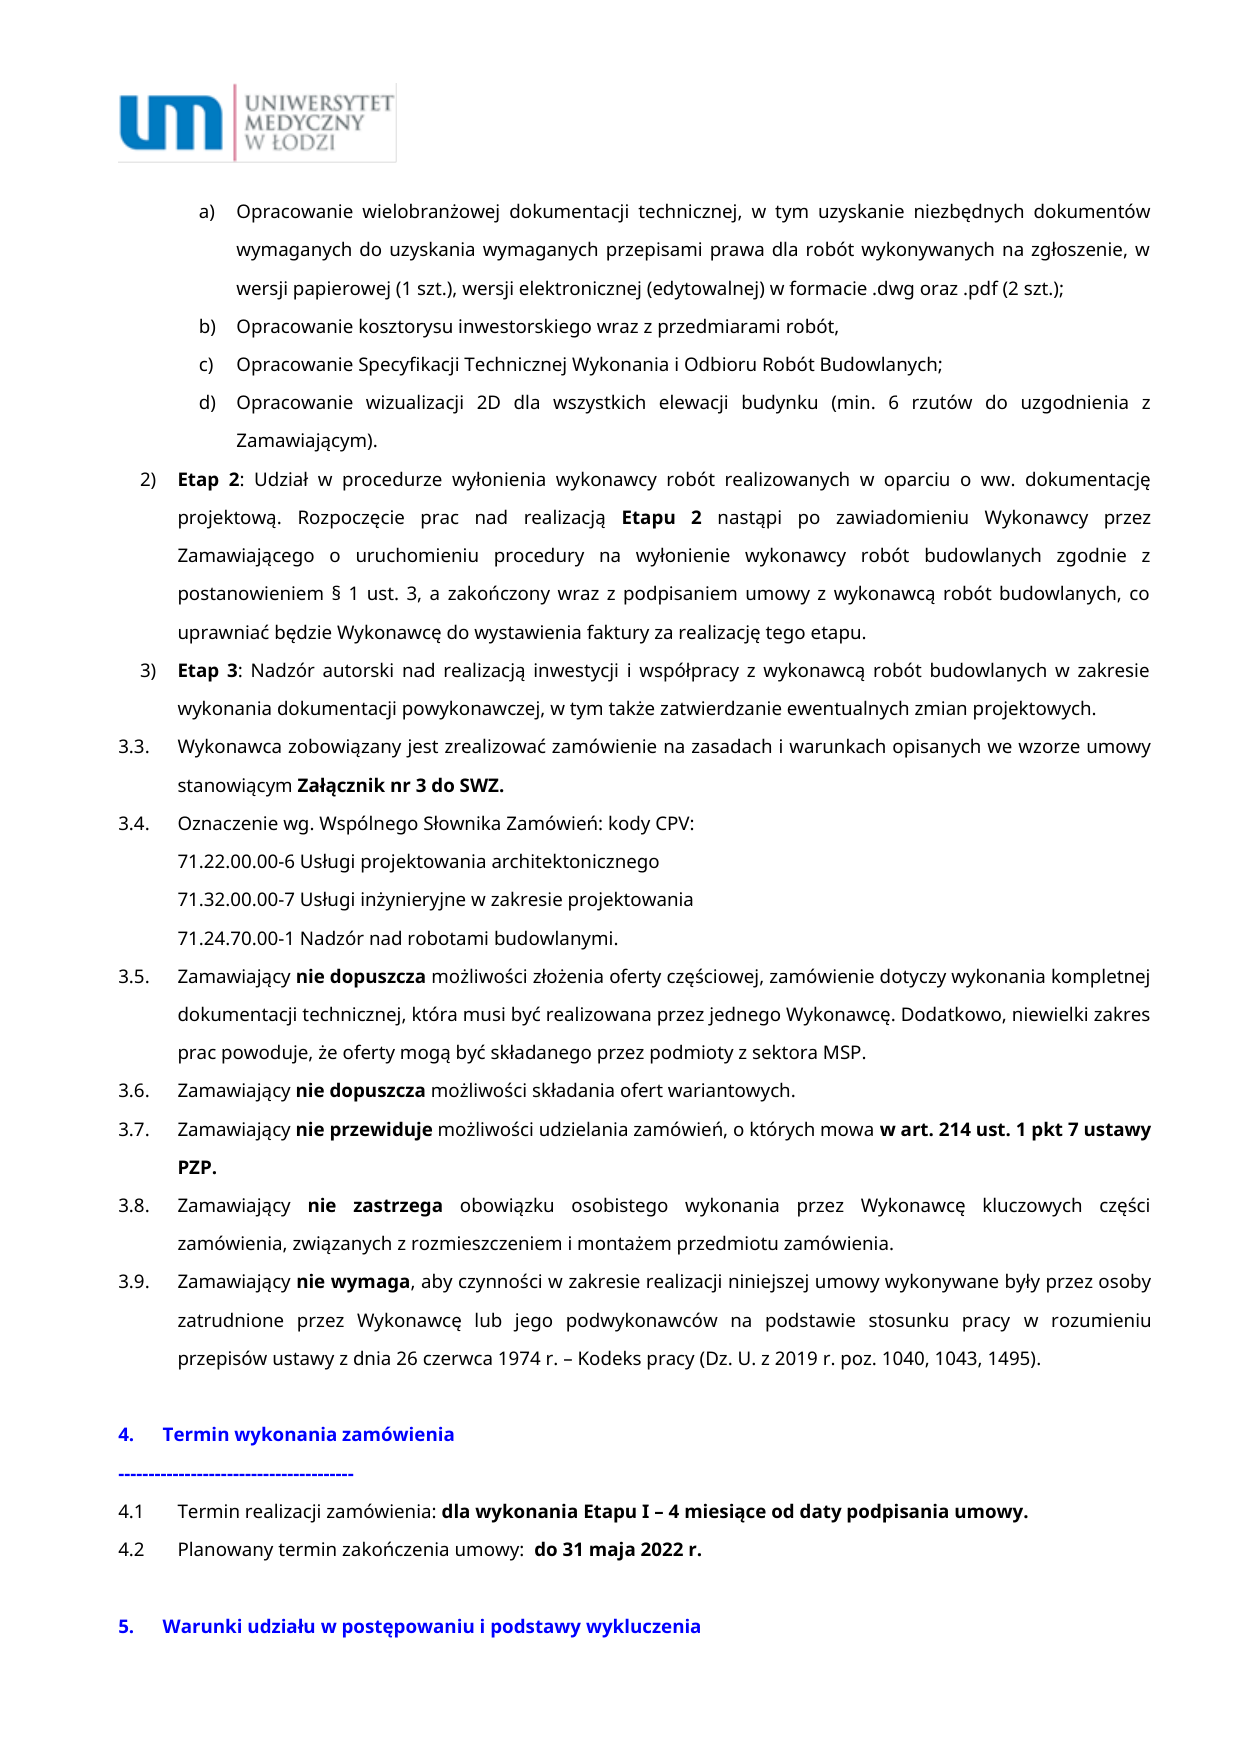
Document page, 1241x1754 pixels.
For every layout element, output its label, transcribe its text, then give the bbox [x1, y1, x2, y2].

list Opracowanie Specyfikacji Technicznej Wykonania i Odbioru Robót Budowlanych; [199, 351, 1152, 377]
list Etap 3: Nadzór autorski nad realizacją inwestycji i współpracy z wykonawcą robót budowlanych w zakresie wykonania dokumentacji powykonawczej, w tym także zatwierdzanie ewentualnych zmian projektowych. [140, 657, 1152, 721]
list Zamawiający nie zastrzega obowiązku osobistego wykonania przez Wykonawcę kluczowych części zamówienia, związanych z rozmieszczeniem i montażem przedmiotu zamówienia. [118, 1192, 1152, 1256]
list Opracowanie wizualizacji 2D dla wszystkich elewacji budynku (min. 6 rzutów do uzgodnienia z Zamawiającym). [199, 389, 1152, 453]
list Oznaczenie wg. Wspólnego Słownika Zamówień: kody CPV: [118, 810, 1152, 836]
text 71.22.00.00-6 Usługi projektowania architektonicznego [177, 848, 1152, 874]
list Zamawiający nie przewiduje możliwości udzielania zamówień, o których mowa w art. 214 ust. 1 pkt 7 ustawy PZP. [118, 1116, 1152, 1180]
text 71.32.00.00-7 Usługi inżynieryjne w zakresie projektowania [177, 887, 1152, 912]
list Opracowanie wielobranżowej dokumentacji technicznej, w tym uzyskanie niezbędnych dokumentów wymaganych do uzyskania wymaganych przepisami prawa dla robót wykonywanych na zgłoszenie, w wersji papierowej (1 szt.), wersji elektronicznej (edytowalnej) w formacie .dwg oraz .pdf (2 szt.); [199, 198, 1152, 300]
list Wykonawca zobowiązany jest zrealizować zamówienie na zasadach i warunkach opisanych we wzorze umowy stanowiącym Załącznik nr 3 do SWZ. [118, 734, 1152, 797]
list Zamawiający nie dopuszcza możliwości złożenia oferty częściowej, zamówienie dotyczy wykonania kompletnej dokumentacji technicznej, która musi być realizowana przez jednego Wykonawcę. Dodatkowo, niewielki zakres prac powoduje, że oferty mogą być składanego przez podmioty z sektora MSP. [118, 963, 1152, 1065]
list Zamawiający nie dopuszcza możliwości składania ofert wariantowych. [118, 1078, 1152, 1103]
text 71.24.70.00-1 Nadzór nad robotami budowlanymi. [177, 925, 1152, 950]
list Etap 2: Udział w procedurze wyłonienia wykonawcy robót realizowanych w oparciu o ww. dokumentację projektową. Rozpoczęcie prac nad realizacją Etapu 2 nastąpi po zawiadomieniu Wykonawcy przez Zamawiającego o uruchomieniu procedury na wyłonienie wykonawcy robót budowlanych zgodnie z postanowieniem § 1 ust. 3, a zakończony wraz z podpisaniem umowy z wykonawcą robót budowlanych, co uprawniać będzie Wykonawcę do wystawienia faktury za realizację tego etapu. [140, 466, 1152, 644]
list Opracowanie kosztorysu inwestorskiego wraz z przedmiarami robót, [199, 313, 1152, 339]
list Warunki udziału w postępowaniu i podstawy wykluczenia [118, 1613, 1152, 1638]
list Termin wykonania zamówienia [118, 1422, 1152, 1447]
list Termin realizacji zamówienia: dla wykonania Etapu I – 4 miesiące od daty podpisania umowy. [118, 1498, 1152, 1524]
list Zamawiający nie wymaga, aby czynności w zakresie realizacji niniejszej umowy wykonywane były przez osoby zatrudnione przez Wykonawcę lub jego podwykonawców na podstawie stosunku pracy w rozumieniu przepisów ustawy z dnia 26 czerwca 1974 r. – Kodeks pracy (Dz. U. z 2019 r. poz. 1040, 1043, 1495). [118, 1269, 1152, 1371]
text --------------------------------------- [118, 1460, 1152, 1486]
list Planowany termin zakończenia umowy: do 31 maja 2022 r. [118, 1536, 1152, 1562]
picture [118, 83, 398, 164]
